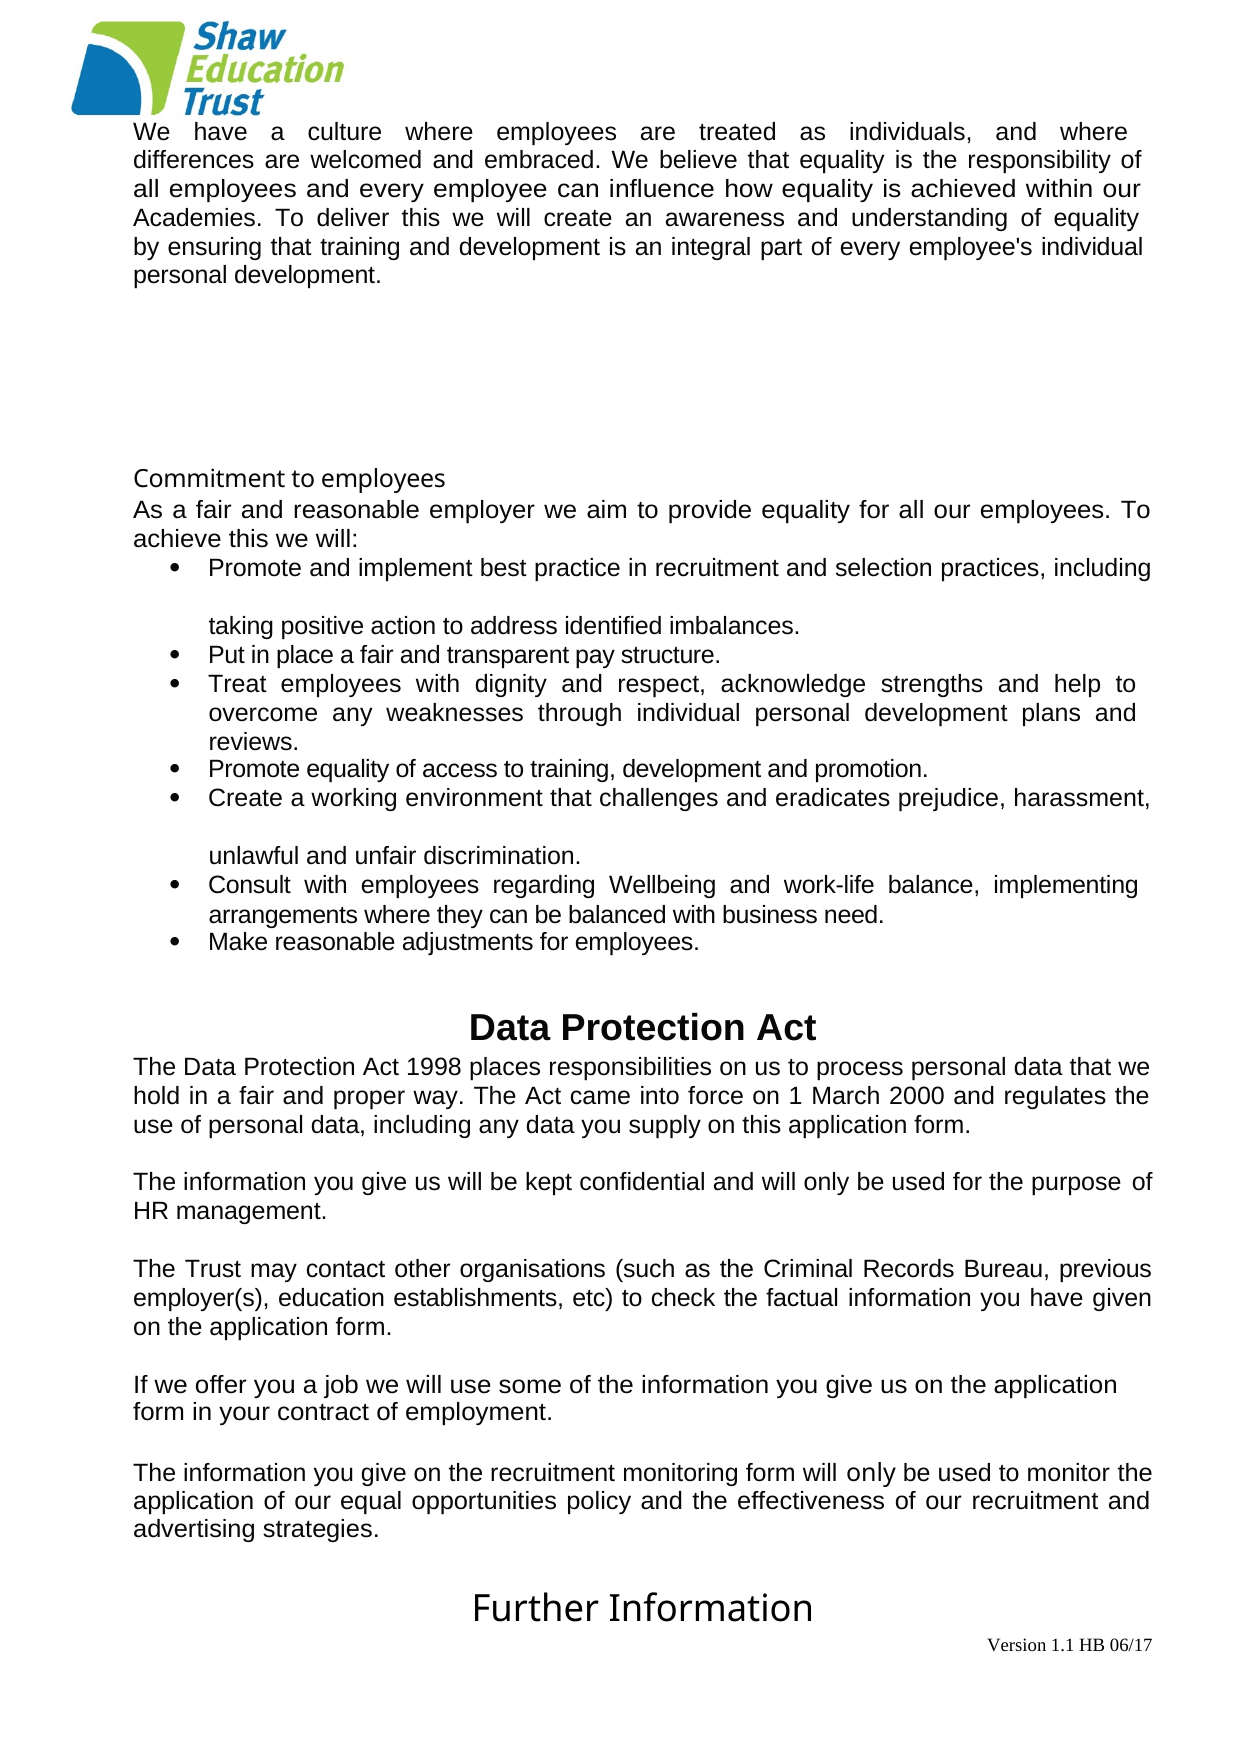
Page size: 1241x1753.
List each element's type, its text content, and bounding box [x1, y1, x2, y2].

picture [59, 8, 355, 127]
list Promote equality of access to training, development and promotion. [170, 756, 1152, 783]
text If we offer you a job we will use some of the information you give us on the application form in your contract of employment. [133, 1372, 1152, 1426]
text The Data Protection Act 1998 places responsibilities on us to process personal data that we hold in a fair and proper way. The Act came into force on and regulates the use of personal data, including any data you supply on this application form. [133, 1052, 1152, 1140]
text The information you give us will be kept confidential and will only be used for the purpose of HR management. [133, 1167, 1152, 1225]
text Data Protection Act [133, 1017, 1152, 1046]
text We have a culture where employees are treated as individuals, and where differences are welcomed and embraced. We believe that equality is the responsibility of all employees and every employee can influence how equality is achieved within our Academies. To deliver this we will create an awareness and understanding of equality by ensuring that training and development is an integral part of every employee's individual personal development. [133, 117, 1152, 290]
list Put in place a fair and transparent pay structure. [170, 640, 1152, 669]
text The Trust may contact other organisations (such as the Criminal Records Bureau, previous employer(s), education establishments, etc) to check the factual information you have given on the application form. [133, 1255, 1152, 1341]
list Consult with employees regarding Wellbeing and work-life balance, implementing arrangements where they can be balanced with business need. [170, 871, 1152, 929]
text Commitment to employees [133, 461, 1152, 495]
list Create a working environment that challenges and eradicates prejudice, harassment, unlawful and unfair discrimination. [170, 783, 1152, 871]
text As a fair and reasonable employer we aim to provide equality for all our employees. To achieve this we will: [133, 495, 1152, 553]
text The information you give on the recruitment monitoring form will only be used to monitor the application of our equal opportunities policy and the effectiveness of our recruitment and advertising strategies. [133, 1459, 1152, 1543]
list Promote and implement best practice in recruitment and selection practices, including taking positive action to address identified imbalances. [170, 553, 1152, 640]
list Treat employees with dignity and respect, acknowledge strengths and help to overcome any weaknesses through individual personal development plans and reviews. [170, 669, 1152, 756]
text Further Information [133, 1579, 1152, 1632]
list Make reasonable adjustments for employees. [170, 929, 1152, 956]
